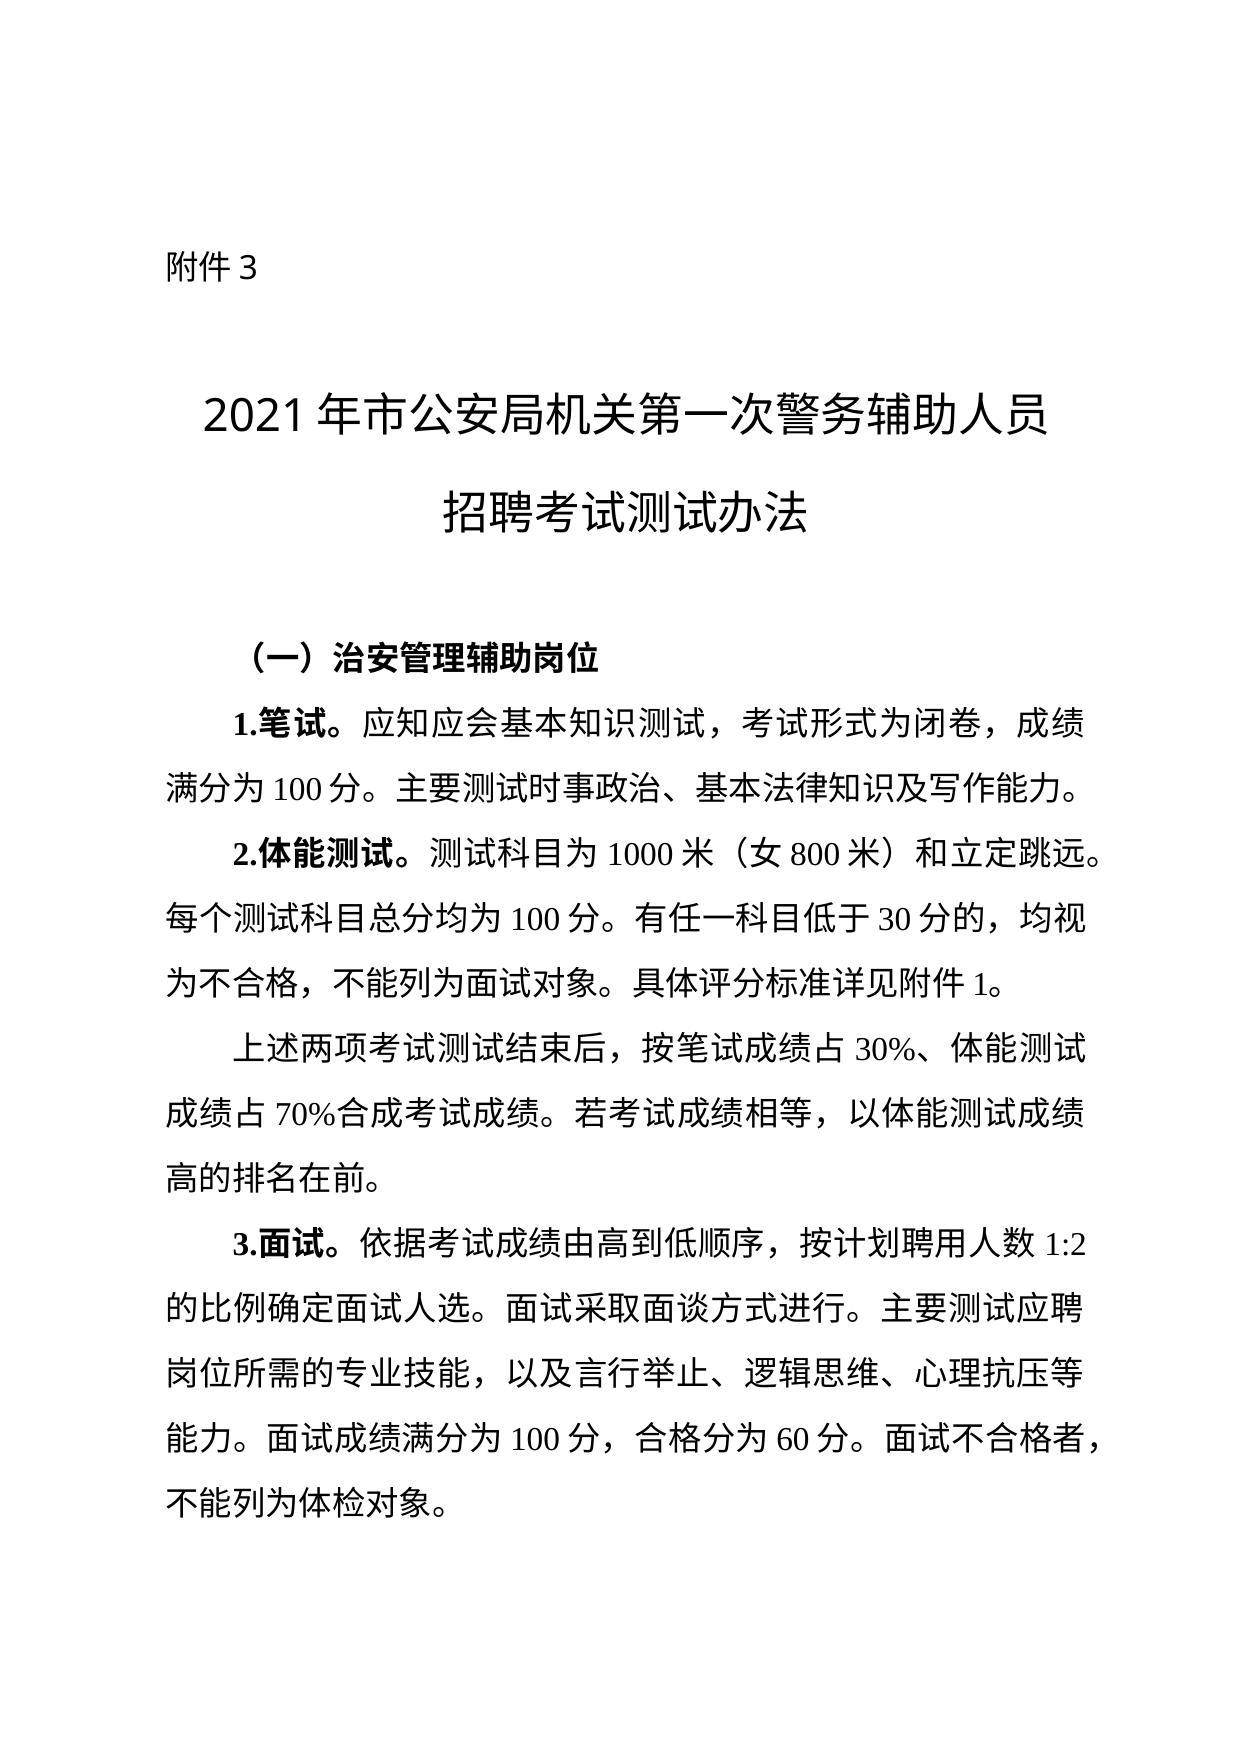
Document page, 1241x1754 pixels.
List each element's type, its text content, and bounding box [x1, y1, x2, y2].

text 招聘考试测试办法 [165, 460, 1087, 558]
text 3.面试。依据考试成绩由高到低顺序，按计划聘用人数1:2的比例确定面试人选。面试采取面谈方式进行。主要测试应聘岗位所需的专业技能，以及言行举止、逻辑思维、心理抗压等能力。面试成绩满分为100分，合格分为60分。面试不合格者，不能列为体检对象。 [165, 1208, 1087, 1533]
text 上述两项考试测试结束后，按笔试成绩占30%、体能测试成绩占70%合成考试成绩。若考试成绩相等，以体能测试成绩高的排名在前。 [165, 1013, 1087, 1208]
text 1.笔试。应知应会基本知识测试，考试形式为闭卷，成绩满分为100分。主要测试时事政治、基本法律知识及写作能力。 [165, 688, 1087, 818]
text 2021年市公安局机关第一次警务辅助人员 [165, 363, 1087, 460]
text （一）治安管理辅助岗位 [165, 623, 1087, 688]
text 2.体能测试。测试科目为1000米（女800米）和立定跳远。每个测试科目总分均为100分。有任一科目低于30分的，均视为不合格，不能列为面试对象。具体评分标准详见附件1。 [165, 818, 1087, 1013]
text 附件3 [165, 233, 1087, 298]
